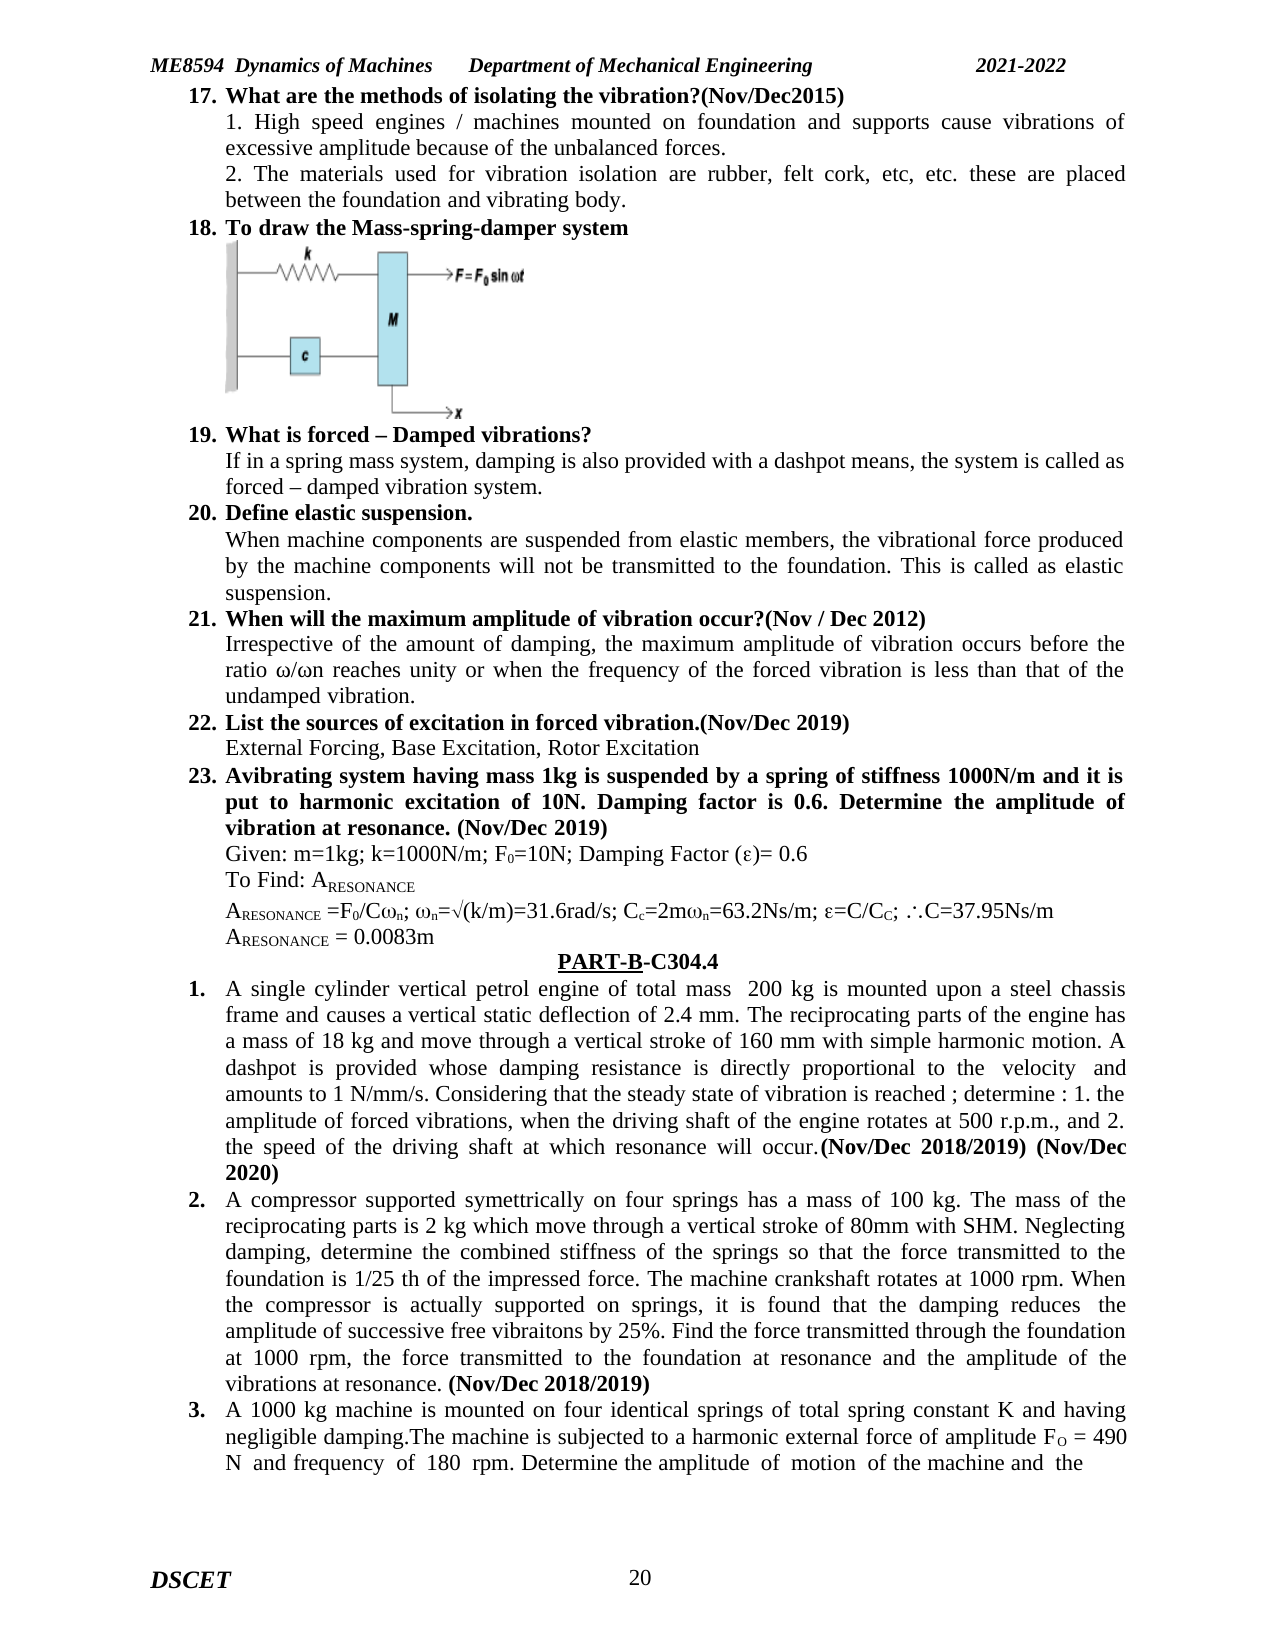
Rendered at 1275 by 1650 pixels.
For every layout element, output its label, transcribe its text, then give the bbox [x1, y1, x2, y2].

subtitle Avibrating system having mass 1kg is suspended by a spring of stiffness 1000N/m and it is put to harmonic excitation of 10N. Damping factor is 0.6. Determine the amplitude of vibration at resonance. (Nov/Dec 2019) [188, 762, 1125, 841]
text External Forcing, Base Excitation, Rotor Excitation [225, 735, 1210, 761]
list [225, 108, 1125, 160]
list A compressor supported symettrically on four springs has a mass of 100 kg. The mass of the reciprocating parts is 2 kg which move through a vertical stroke of 80mm with SHM. Neglecting damping, determine the combined stiffness of the springs so that the force transmitted to the foundation is 1/25 th of the impressed force. The machine crankshaft rotates at 1000 rpm. When the compressor is actually supported on springs, it is found that the damping reduces the amplitude of successive free vibraitons by 25%. Find the force transmitted through the foundation at 1000 rpm, the force transmitted to the foundation at resonance and the amplitude of the vibrations at resonance. (Nov/Dec 2018/2019) [188, 1186, 1127, 1397]
picture [225, 240, 524, 419]
list A 1000 kg machine is mounted on four identical springs of total spring constant K and having negligible damping.The machine is subjected to a harmonic external force of amplitude FO = 490 N and frequency of 180 rpm. Determine the amplitude of motion of the machine and the [188, 1397, 1127, 1476]
subtitle List the sources of excitation in forced vibration.(Nov/Dec 2019) [188, 710, 1210, 735]
subtitle What are the methods of isolating the vibration?(Nov/Dec2015) [188, 83, 1210, 108]
list What is forced – Damped vibrations? [188, 422, 1210, 447]
text Irrespective of the amount of damping, the maximum amplitude of vibration occurs before the ratio ω/ωn reaches unity or when the frequency of the forced vibration is less than that of the undamped vibration. [225, 631, 1127, 709]
subtitle When will the maximum amplitude of vibration occur?(Nov / Dec 2012) [188, 605, 1210, 631]
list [225, 161, 1126, 212]
list A single cylinder vertical petrol engine of total mass 200 kg is mounted upon a steel chassis frame and causes a vertical static deflection of 2.4 mm. The reciprocating parts of the engine has a mass of 18 kg and move through a vertical stroke of 160 mm with simple harmonic motion. A dashpot is provided whose damping resistance is directly proportional to the velocity and amounts to 1 N/mm/s. Considering that the steady state of vibration is reached ; determine : 1. the amplitude of forced vibrations, when the driving shaft of the engine rotates at 500 r.p.m., and 2. the speed of the driving shaft at which resonance will occur.(Nov/Dec 2018/2019) (Nov/Dec 2020) [188, 975, 1127, 1186]
subtitle To draw the Mass-spring-damper system [188, 214, 1210, 240]
subtitle Define elastic suspension. [188, 500, 1210, 526]
text When machine components are suspended from elastic members, the vibrational force produced by the machine components will not be transmitted to the foundation. This is called as elastic suspension. [225, 526, 1125, 605]
text ARESONANCE =F0/Cn; n=(k/m)=31.6rad/s; Cc=2mn=63.2Ns/m; =C/CC; C=37.95Ns/m ARESONANCE = 0.0083m [225, 898, 1068, 950]
subtitle PART-B-C304.4 [502, 950, 774, 975]
text If in a spring mass system, damping is also provided with a dashpot means, the system is called as forced – damped vibration system. [225, 447, 1126, 499]
text Given: m=1kg; k=1000N/m; F0=10N; Damping Factor ()= 0.6 To Find: ARESONANCE [225, 841, 807, 898]
